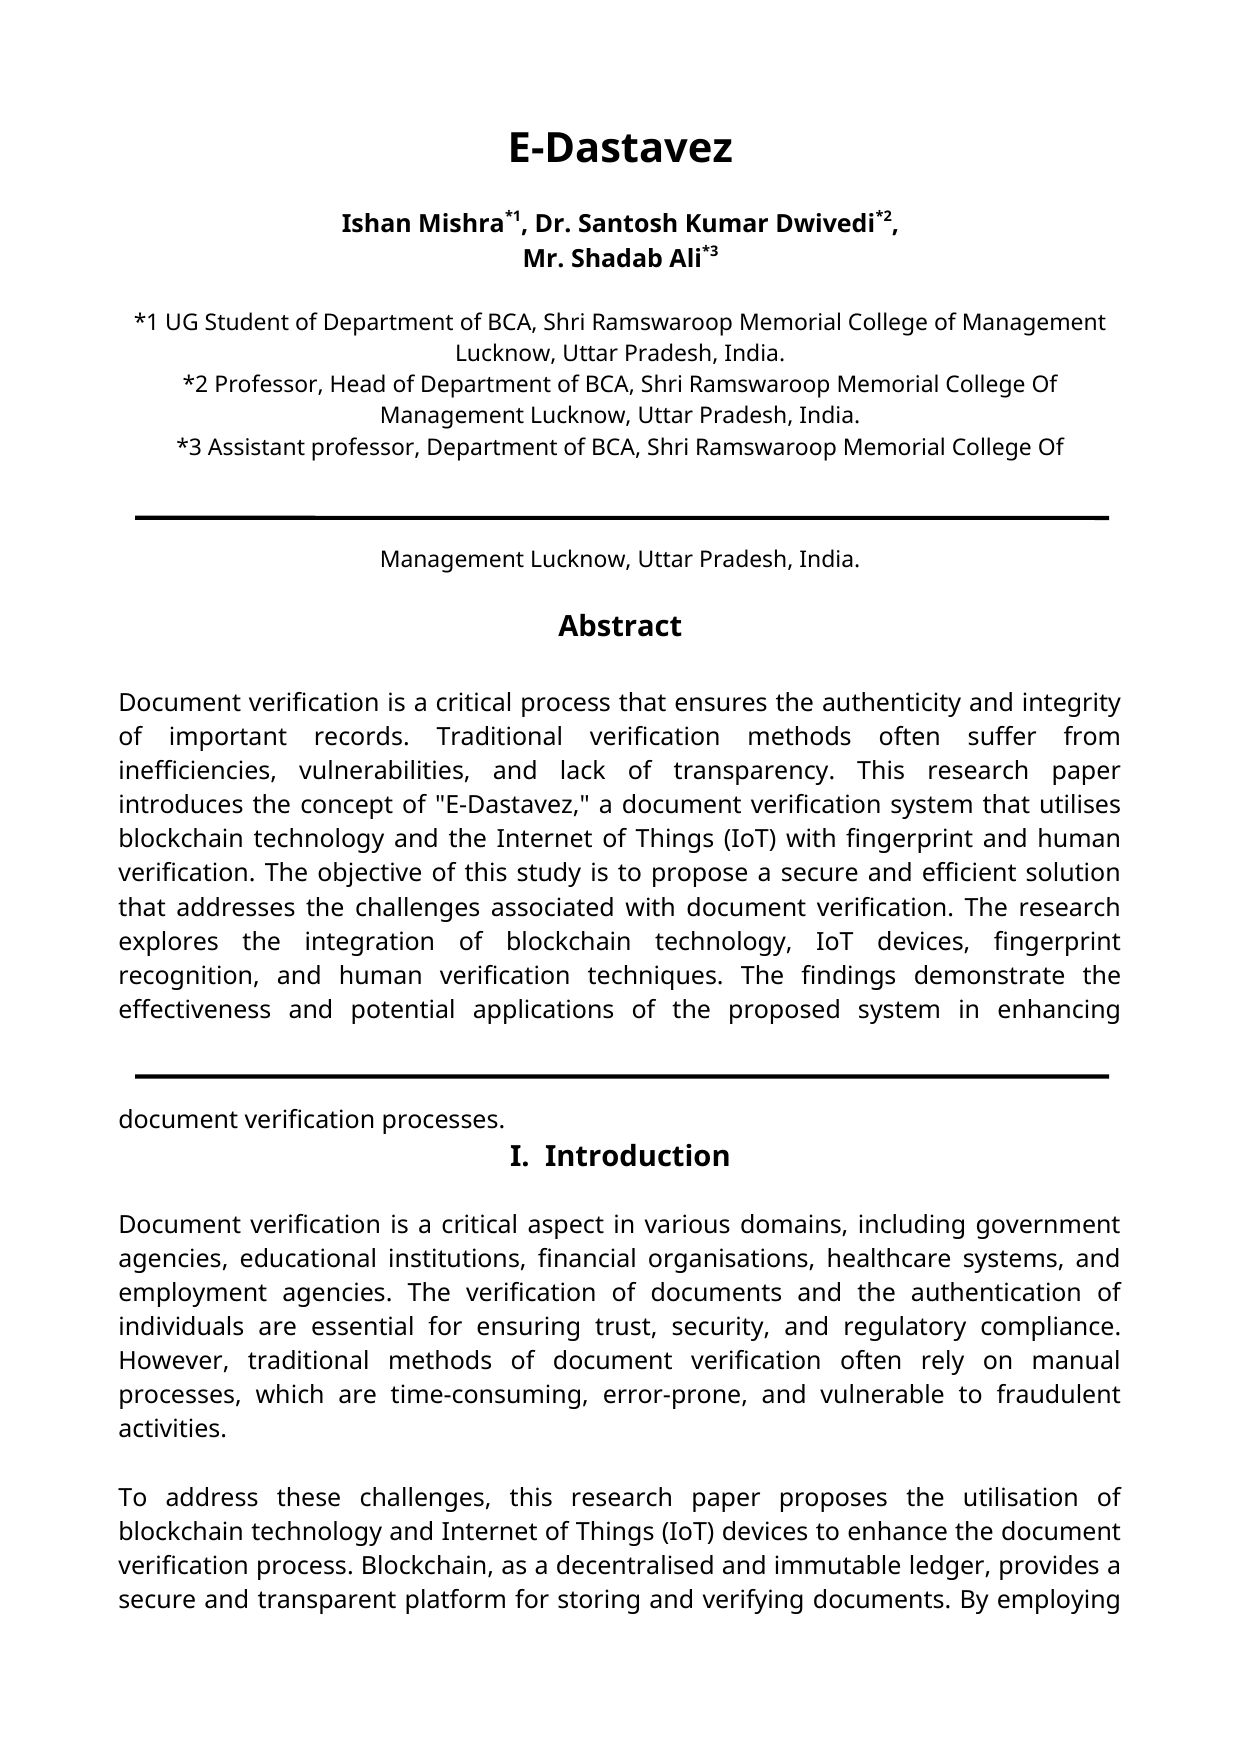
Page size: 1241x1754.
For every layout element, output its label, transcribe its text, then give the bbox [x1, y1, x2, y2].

text E-Dastavez [118, 118, 1122, 175]
text Mr. Shadab Ali*3 [118, 240, 1122, 274]
text *2 Professor, Head of Department of BCA, Shri Ramswaroop Memorial College Of Management Lucknow, Uttar Pradesh, India. [118, 368, 1122, 431]
text Document verification is a critical process that ensures the authenticity and integrity of important records. Traditional verification methods often suffer from inefficiencies, vulnerabilities, and lack of transparency. This research paper introduces the concept of "E-Dastavez," a document verification system that utilises blockchain technology and the Internet of Things (IoT) with fingerprint and human verification. The objective of this study is to propose a secure and efficient solution that addresses the challenges associated with document verification. The research explores the integration of blockchain technology, IoT devices, fingerprint recognition, and human verification techniques. The findings demonstrate the effectiveness and potential applications of the proposed system in enhancing document verification processes. [118, 685, 1122, 1136]
text *1 UG Student of Department of BCA, Shri Ramswaroop Memorial College of Management Lucknow, Uttar Pradesh, India. [118, 306, 1122, 368]
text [118, 1479, 1122, 1615]
text Document verification is a critical aspect in various domains, including government agencies, educational institutions, financial organisations, healthcare systems, and employment agencies. The verification of documents and the authentication of individuals are essential for ensuring trust, security, and regulatory compliance. However, traditional methods of document verification often rely on manual processes, which are time-consuming, error-prone, and vulnerable to fraudulent activities. [118, 1207, 1122, 1445]
text Ishan Mishra*1, Dr. Santosh Kumar Dwivedi*2, [118, 206, 1122, 240]
text I. Introduction [118, 1136, 1122, 1175]
text Abstract [118, 605, 1122, 645]
text *3 Assistant professor, Department of BCA, Shri Ramswaroop Memorial College Of Management Lucknow, Uttar Pradesh, India. [118, 431, 1122, 574]
